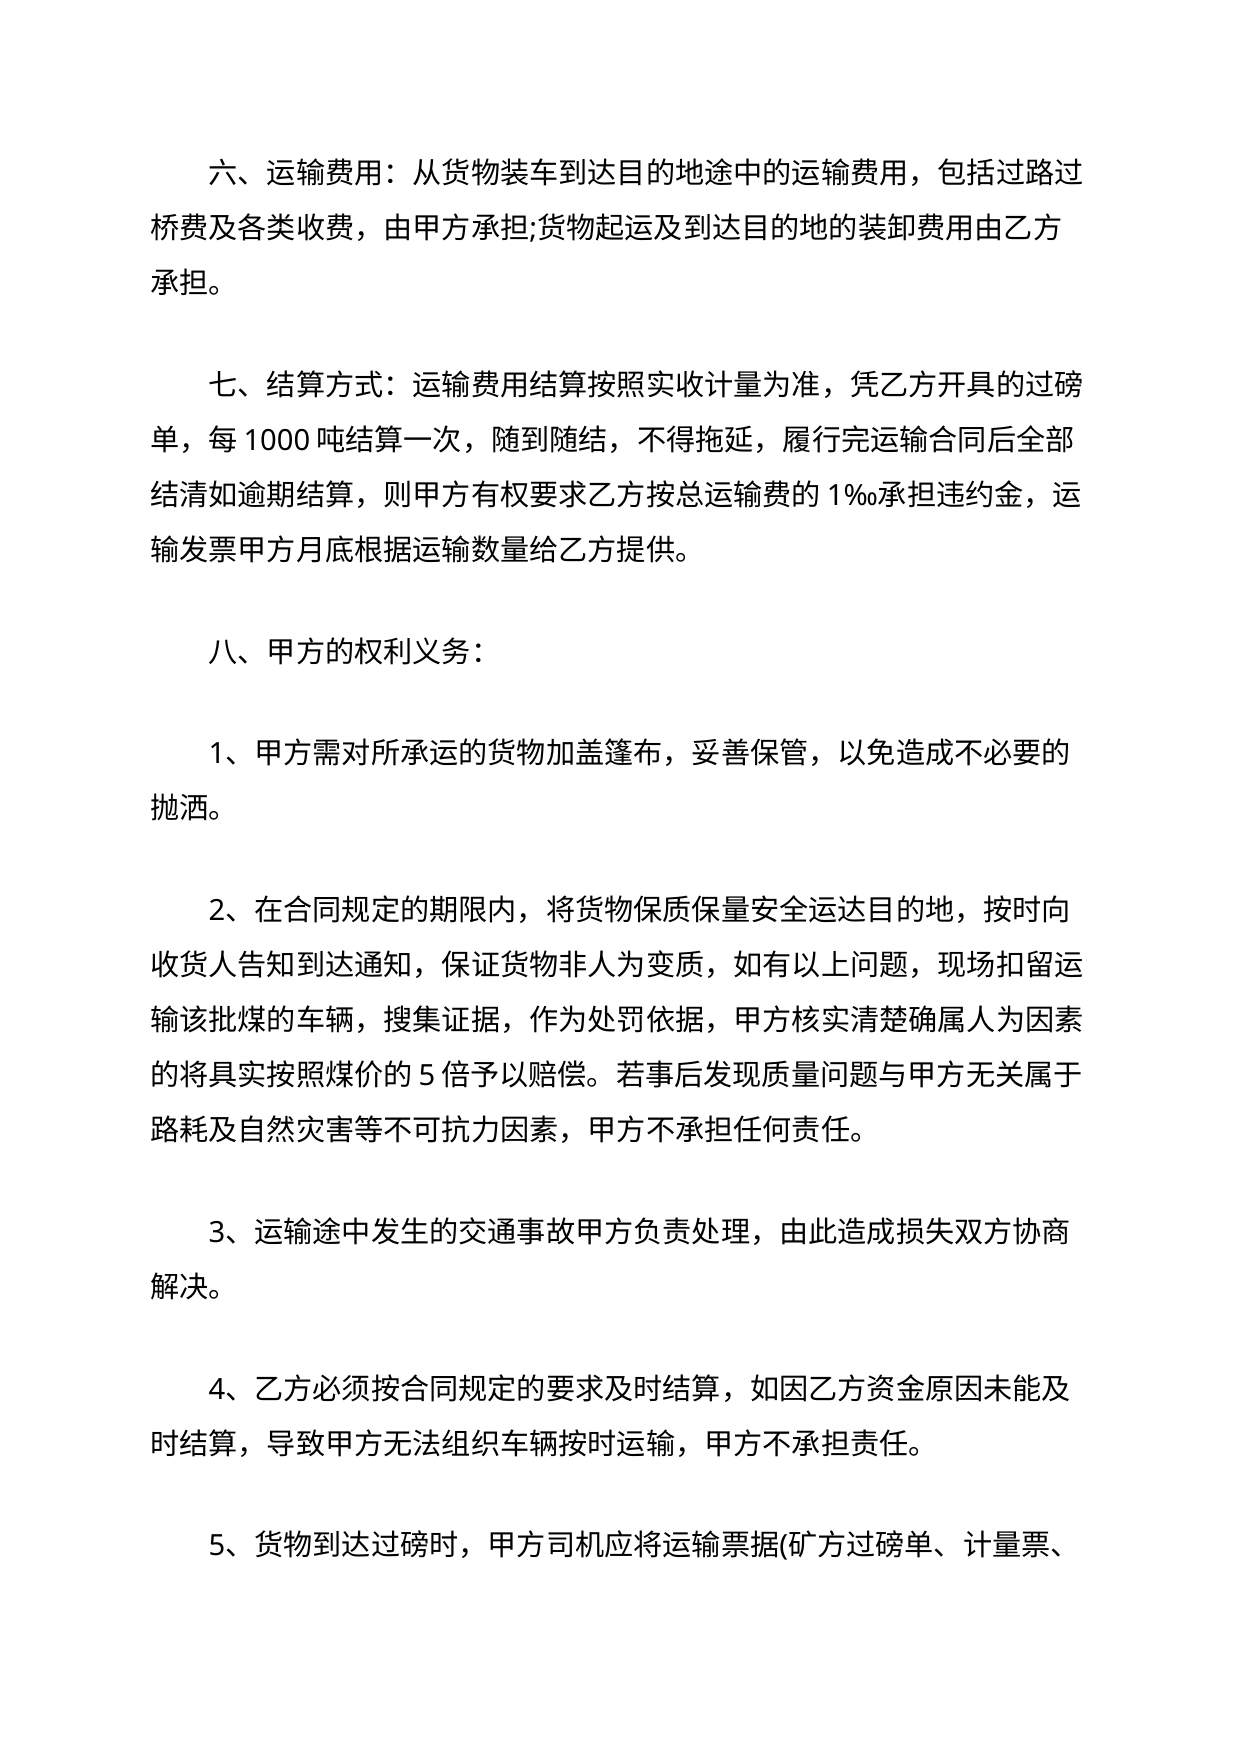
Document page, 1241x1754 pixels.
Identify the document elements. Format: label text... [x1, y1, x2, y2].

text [150, 1522, 1090, 1564]
text 1、甲方需对所承运的货物加盖篷布，妥善保管，以免造成不必要的抛洒。 [150, 730, 1090, 827]
text 3、运输途中发生的交通事故甲方负责处理，由此造成损失双方协商解决。 [150, 1208, 1090, 1306]
text 六、运输费用：从货物装车到达目的地途中的运输费用，包括过路过桥费及各类收费，由甲方承担;货物起运及到达目的地的装卸费用由乙方承担。 [150, 150, 1090, 302]
text 4、乙方必须按合同规定的要求及时结算，如因乙方资金原因未能及时结算，导致甲方无法组织车辆按时运输，甲方不承担责任。 [150, 1365, 1090, 1462]
text 八、甲方的权利义务： [150, 628, 1090, 671]
text 七、结算方式：运输费用结算按照实收计量为准，凭乙方开具的过磅单，每1000吨结算一次，随到随结，不得拖延，履行完运输合同后全部结清如逾期结算，则甲方有权要求乙方按总运输费的1‰承担违约金，运输发票甲方月底根据运输数量给乙方提供。 [150, 362, 1090, 569]
text 2、在合同规定的期限内，将货物保质保量安全运达目的地，按时向收货人告知到达通知，保证货物非人为变质，如有以上问题，现场扣留运输该批煤的车辆，搜集证据，作为处罚依据，甲方核实清楚确属人为因素的将具实按照煤价的5倍予以赔偿。若事后发现质量问题与甲方无关属于路耗及自然灾害等不可抗力因素，甲方不承担任何责任。 [150, 887, 1090, 1149]
